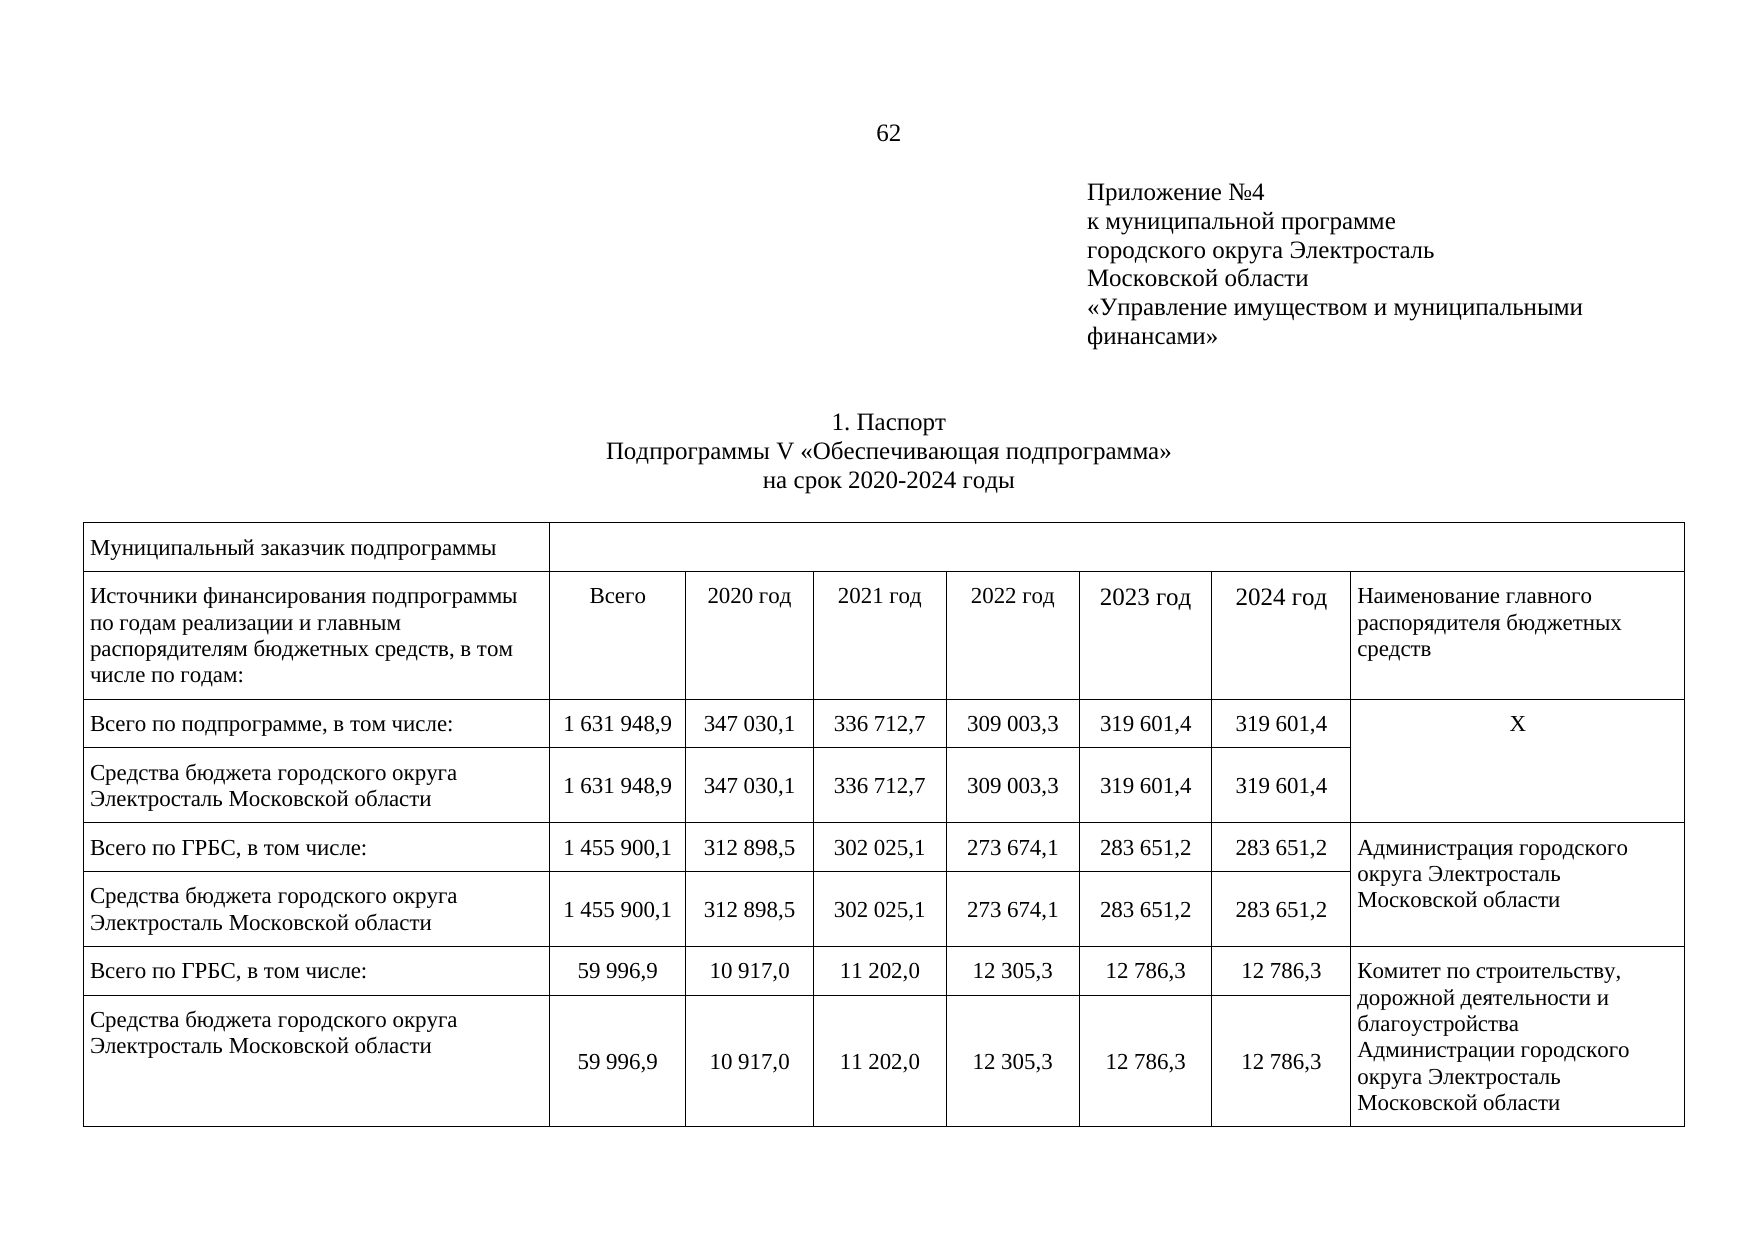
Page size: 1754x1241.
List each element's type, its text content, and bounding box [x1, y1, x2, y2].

table_cell Комитет по строительству, дорожной деятельности и благоустройства Администрации городского округа Электросталь Московской области [1351, 947, 1684, 1126]
table_cell 347 030,1 [686, 748, 813, 822]
table_cell 12 786,3 [1212, 947, 1350, 994]
table_cell Наименование главного распорядителя бюджетных средств [1351, 572, 1684, 698]
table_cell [84, 996, 549, 1126]
table_cell 283 651,2 [1080, 823, 1211, 871]
table_cell Всего по ГРБС, в том числе: [84, 823, 549, 871]
table_cell Средства бюджета городского округа Электросталь Московской области [84, 872, 549, 946]
table_cell 302 025,1 [814, 872, 946, 946]
text к муниципальной программе [526, 206, 1695, 235]
table_cell Всего [550, 572, 685, 698]
text на срок 2020-2024 годы [83, 465, 1695, 493]
text финансами» [526, 321, 1695, 350]
table_cell 336 712,7 [814, 748, 946, 822]
table_cell 319 601,4 [1212, 700, 1350, 747]
text городского округа Электросталь [526, 235, 1695, 263]
table_cell 12 305,3 [947, 947, 1079, 994]
table_cell 302 025,1 [814, 823, 946, 871]
table_header [550, 523, 1684, 571]
table_cell 1 455 900,1 [550, 823, 685, 871]
table_cell 319 601,4 [1212, 748, 1350, 822]
text Подпрограммы V «Обеспечивающая подпрограмма» [83, 436, 1695, 465]
table_cell 319 601,4 [1080, 700, 1211, 747]
table_cell 12 786,3 [1080, 947, 1211, 994]
table_cell 2024 год [1212, 572, 1350, 698]
table_cell 10 917,0 [686, 996, 813, 1126]
text Приложение №4 [526, 177, 1695, 206]
table_cell 11 202,0 [814, 996, 946, 1126]
table_cell 1 631 948,9 [550, 748, 685, 822]
text «Управление имуществом и муниципальными [526, 292, 1695, 321]
table_cell 273 674,1 [947, 823, 1079, 871]
table_cell Х [1351, 700, 1684, 822]
table_cell 319 601,4 [1080, 748, 1211, 822]
table_cell 309 003,3 [947, 748, 1079, 822]
table_cell 336 712,7 [814, 700, 946, 747]
table_cell 2021 год [814, 572, 946, 698]
table_cell 11 202,0 [814, 947, 946, 994]
table_cell 312 898,5 [686, 823, 813, 871]
text 1. Паспорт [83, 407, 1695, 436]
table_cell 283 651,2 [1212, 872, 1350, 946]
table_cell 12 786,3 [1212, 996, 1350, 1126]
table_cell 273 674,1 [947, 872, 1079, 946]
table_cell 283 651,2 [1212, 823, 1350, 871]
table_cell Всего по ГРБС, в том числе: [84, 947, 549, 994]
table_cell 10 917,0 [686, 947, 813, 994]
table_cell 1 455 900,1 [550, 872, 685, 946]
table_cell Всего по подпрограмме, в том числе: [84, 700, 549, 747]
table_cell 312 898,5 [686, 872, 813, 946]
table_cell Источники финансирования подпрограммы по годам реализации и главным распорядителям бюджетных средств, в том числе по годам: [84, 572, 549, 698]
table_cell 2023 год [1080, 572, 1211, 698]
table_cell 347 030,1 [686, 700, 813, 747]
table_cell 2022 год [947, 572, 1079, 698]
table_cell 12 786,3 [1080, 996, 1211, 1126]
table_cell 2020 год [686, 572, 813, 698]
table_cell 59 996,9 [550, 947, 685, 994]
table_cell 283 651,2 [1080, 872, 1211, 946]
table_cell Средства бюджета городского округа Электросталь Московской области [84, 748, 549, 822]
table_cell 59 996,9 [550, 996, 685, 1126]
text Московской области [526, 263, 1695, 292]
table_header Муниципальный заказчик подпрограммы [84, 523, 549, 571]
table_cell Администрация городского округа Электросталь Московской области [1351, 823, 1684, 946]
table_cell 1 631 948,9 [550, 700, 685, 747]
table_cell 12 305,3 [947, 996, 1079, 1126]
table_cell 309 003,3 [947, 700, 1079, 747]
